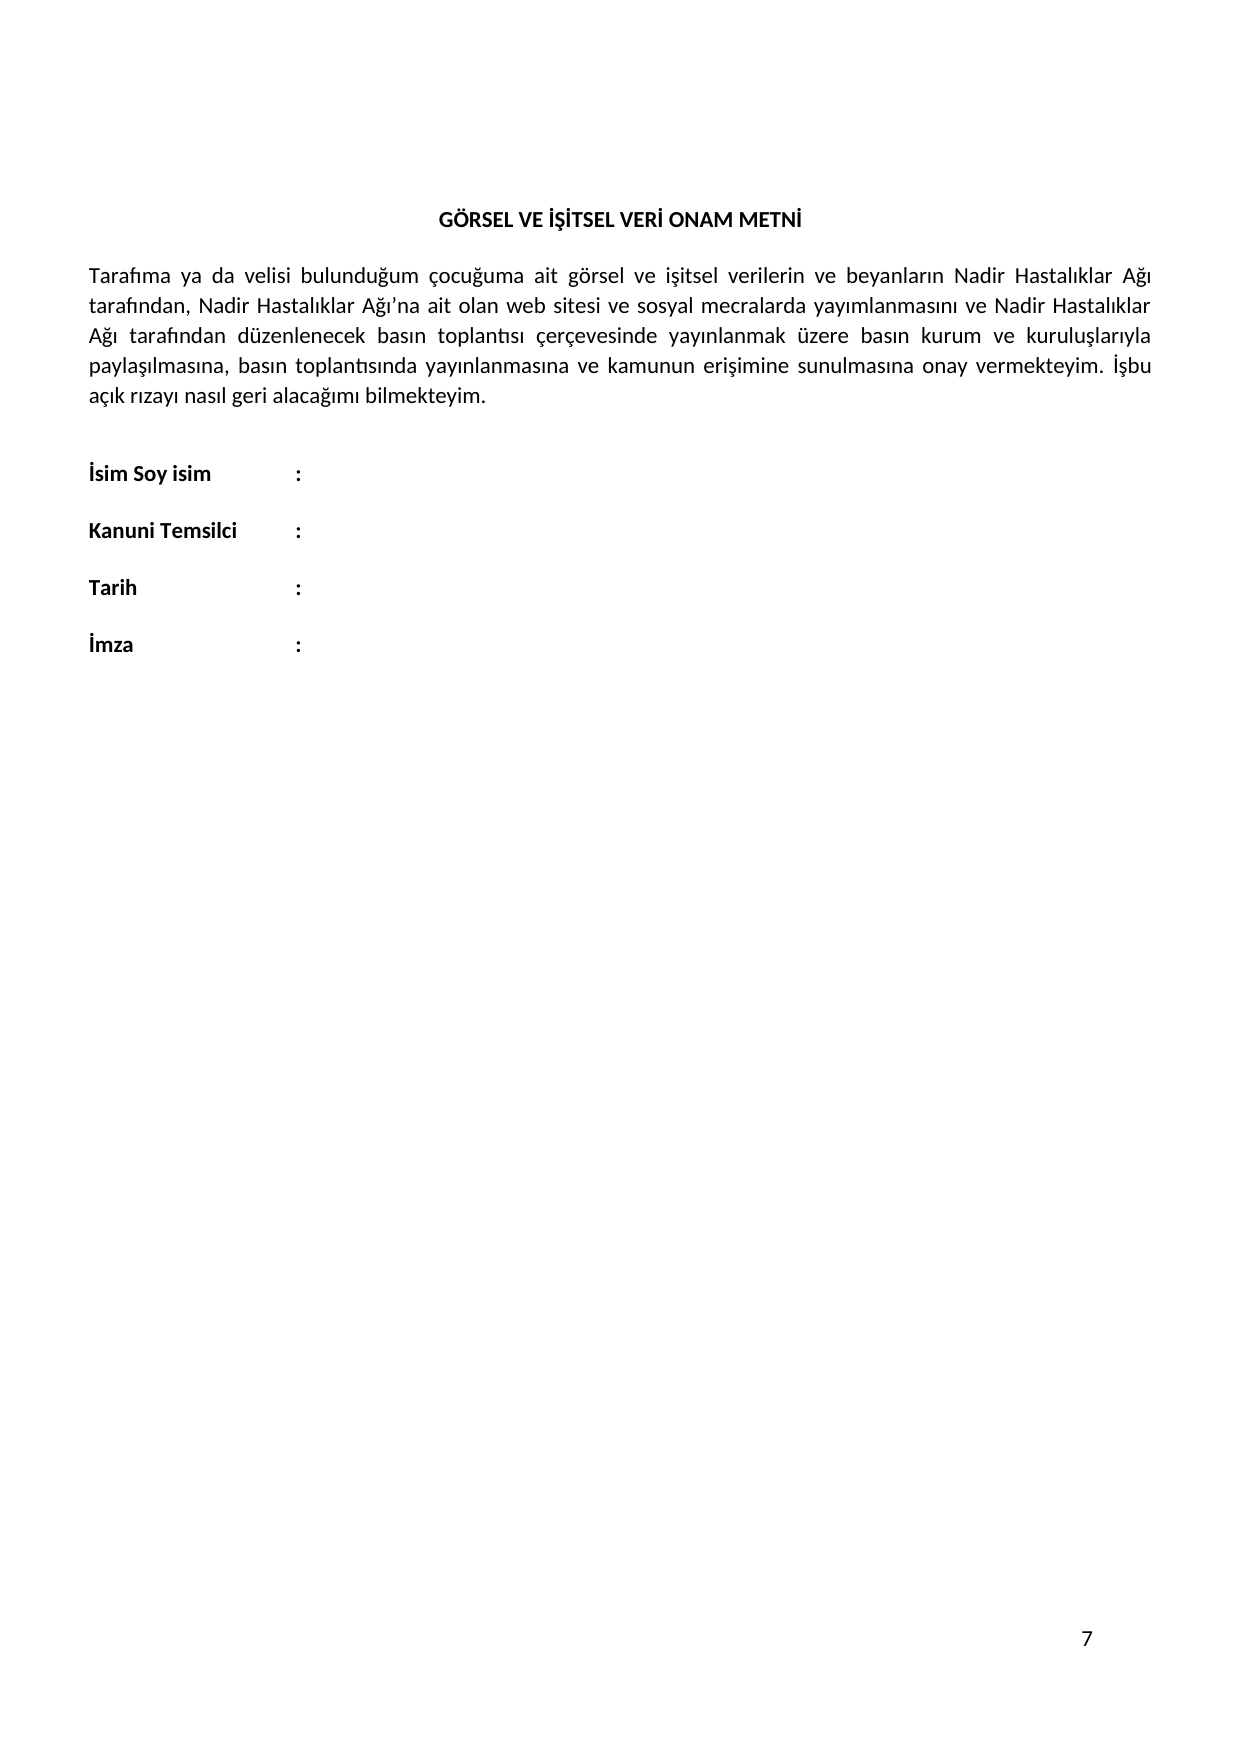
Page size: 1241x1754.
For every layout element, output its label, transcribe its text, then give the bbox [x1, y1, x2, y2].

subtitle Kanuni Temsilci : [88, 516, 1152, 544]
list Tarafıma ya da velisi bulunduğum çocuğuma ait görsel ve işitsel verilerin ve beyanların Nadir Hastalıklar Ağı tarafından, Nadir Hastalıklar Ağı’na ait olan web sitesi ve sosyal mecralarda yayımlanmasını ve Nadir Hastalıklar Ağı tarafından düzenlenecek basın toplantısı çerçevesinde yayınlanmak üzere basın kurum ve kuruluşlarıyla paylaşılmasına, basın toplantısında yayınlanmasına ve kamunun erişimine sunulmasına onay vermekteyim. İşbu açık rızayı nasıl geri alacağımı bilmekteyim. [88, 261, 1152, 410]
text GÖRSEL VE İŞİTSEL VERİ ONAM METNİ [88, 205, 1152, 233]
subtitle İsim Soy isim : [88, 459, 1152, 487]
subtitle Tarih : [88, 573, 1152, 601]
subtitle İmza : [88, 630, 1152, 658]
